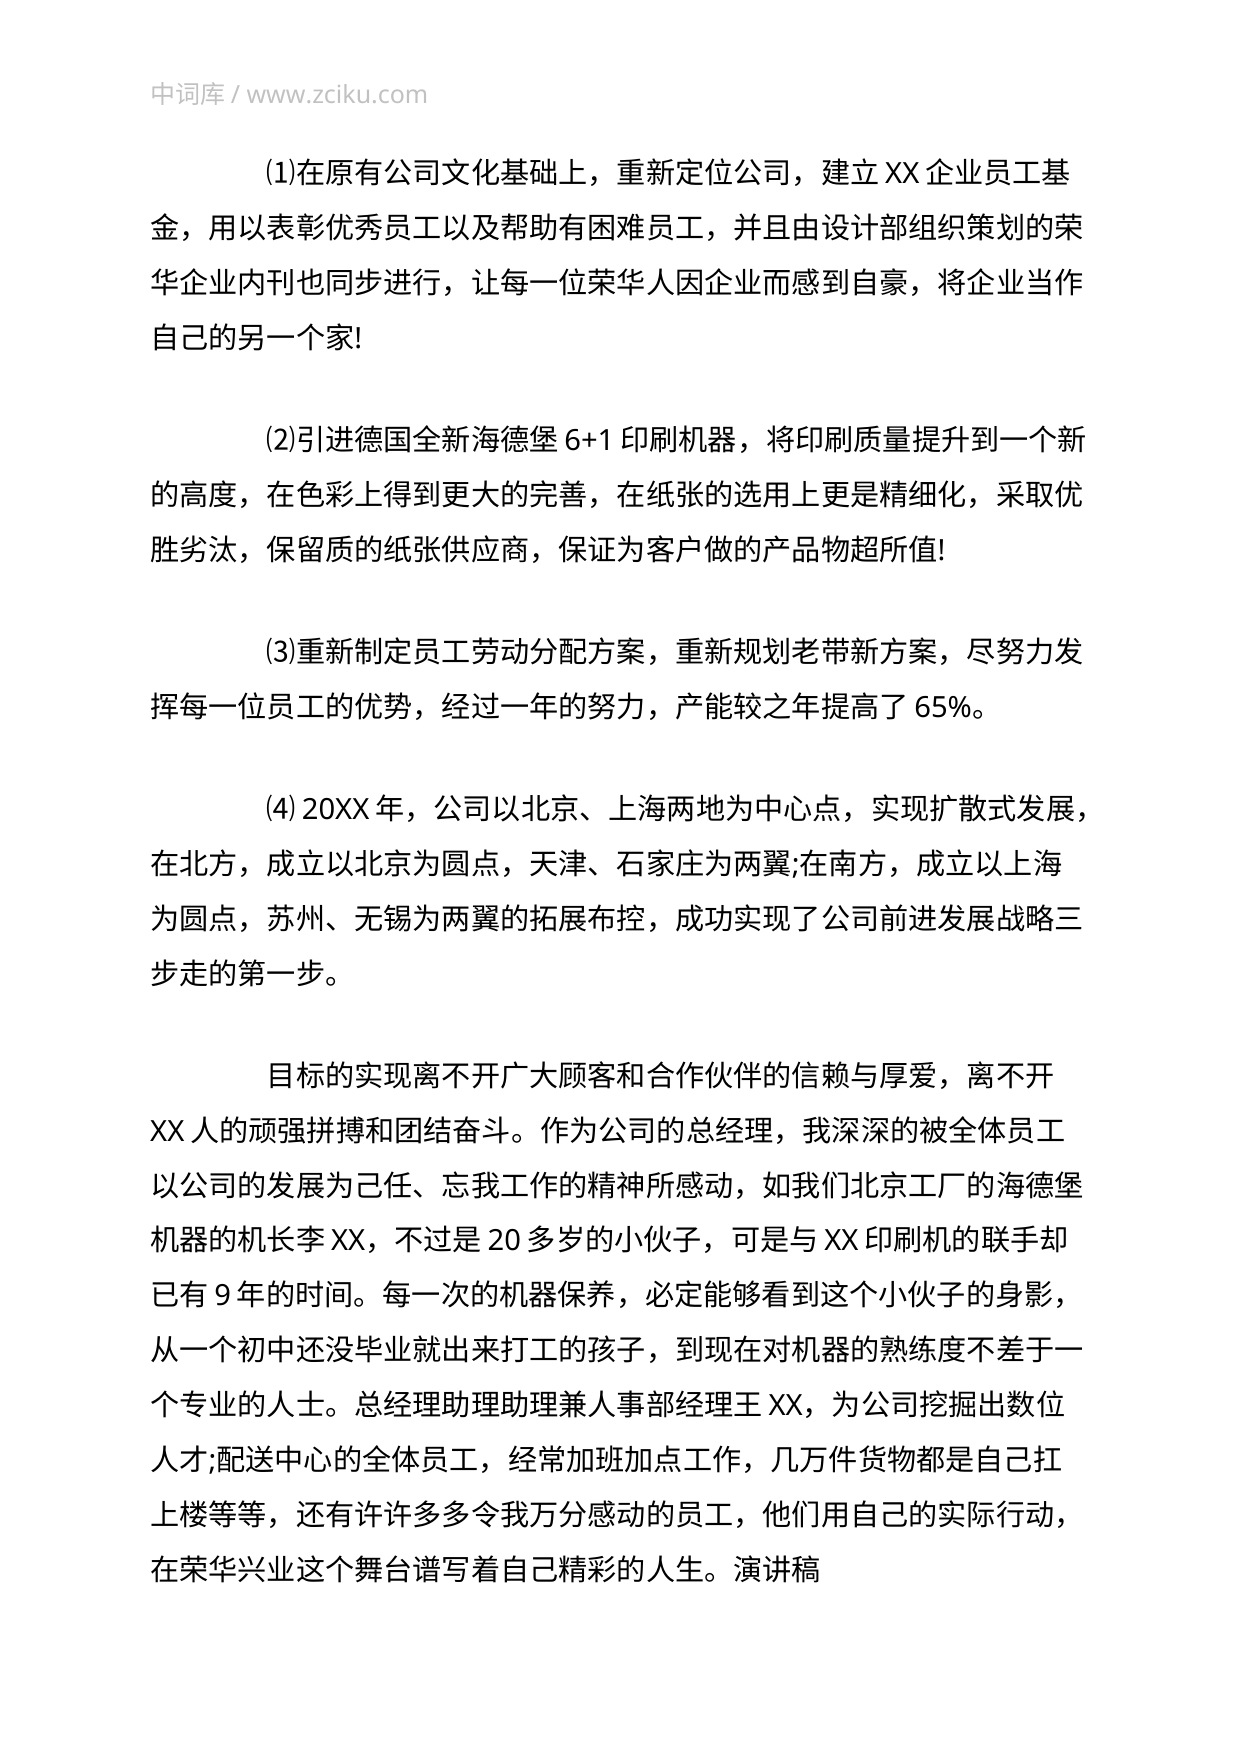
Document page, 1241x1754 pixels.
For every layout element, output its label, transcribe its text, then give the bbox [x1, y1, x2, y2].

text ⑶重新制定员工劳动分配方案，重新规划老带新方案，尽努力发挥每一位员工的优势，经过一年的努力，产能较之年提高了65%。 [150, 629, 1090, 726]
text ⑴在原有公司文化基础上，重新定位公司，建立XX企业员工基金，用以表彰优秀员工以及帮助有困难员工，并且由设计部组织策划的荣华企业内刊也同步进行，让每一位荣华人因企业而感到自豪，将企业当作自己的另一个家! [150, 150, 1090, 357]
text 目标的实现离不开广大顾客和合作伙伴的信赖与厚爱，离不开XX人的顽强拼搏和团结奋斗。作为公司的总经理，我深深的被全体员工以公司的发展为己任、忘我工作的精神所感动，如我们北京工厂的海德堡机器的机长李XX，不过是20多岁的小伙子，可是与XX印刷机的联手却已有9年的时间。每一次的机器保养，必定能够看到这个小伙子的身影，从一个初中还没毕业就出来打工的孩子，到现在对机器的熟练度不差于一个专业的人士。总经理助理助理兼人事部经理王XX，为公司挖掘出数位人才;配送中心的全体员工，经常加班加点工作，几万件货物都是自己扛上楼等等，还有许许多多令我万分感动的员工，他们用自己的实际行动，在荣华兴业这个舞台谱写着自己精彩的人生。演讲稿 [150, 1052, 1090, 1589]
text ⑵引进德国全新海德堡6+1印刷机器，将印刷质量提升到一个新的高度，在色彩上得到更大的完善，在纸张的选用上更是精细化，采取优胜劣汰，保留质的纸张供应商，保证为客户做的产品物超所值! [150, 417, 1090, 569]
text ⑷20XX年，公司以北京、上海两地为中心点，实现扩散式发展，在北方，成立以北京为圆点，天津、石家庄为两翼;在南方，成立以上海为圆点，苏州、无锡为两翼的拓展布控，成功实现了公司前进发展战略三步走的第一步。 [150, 786, 1090, 993]
